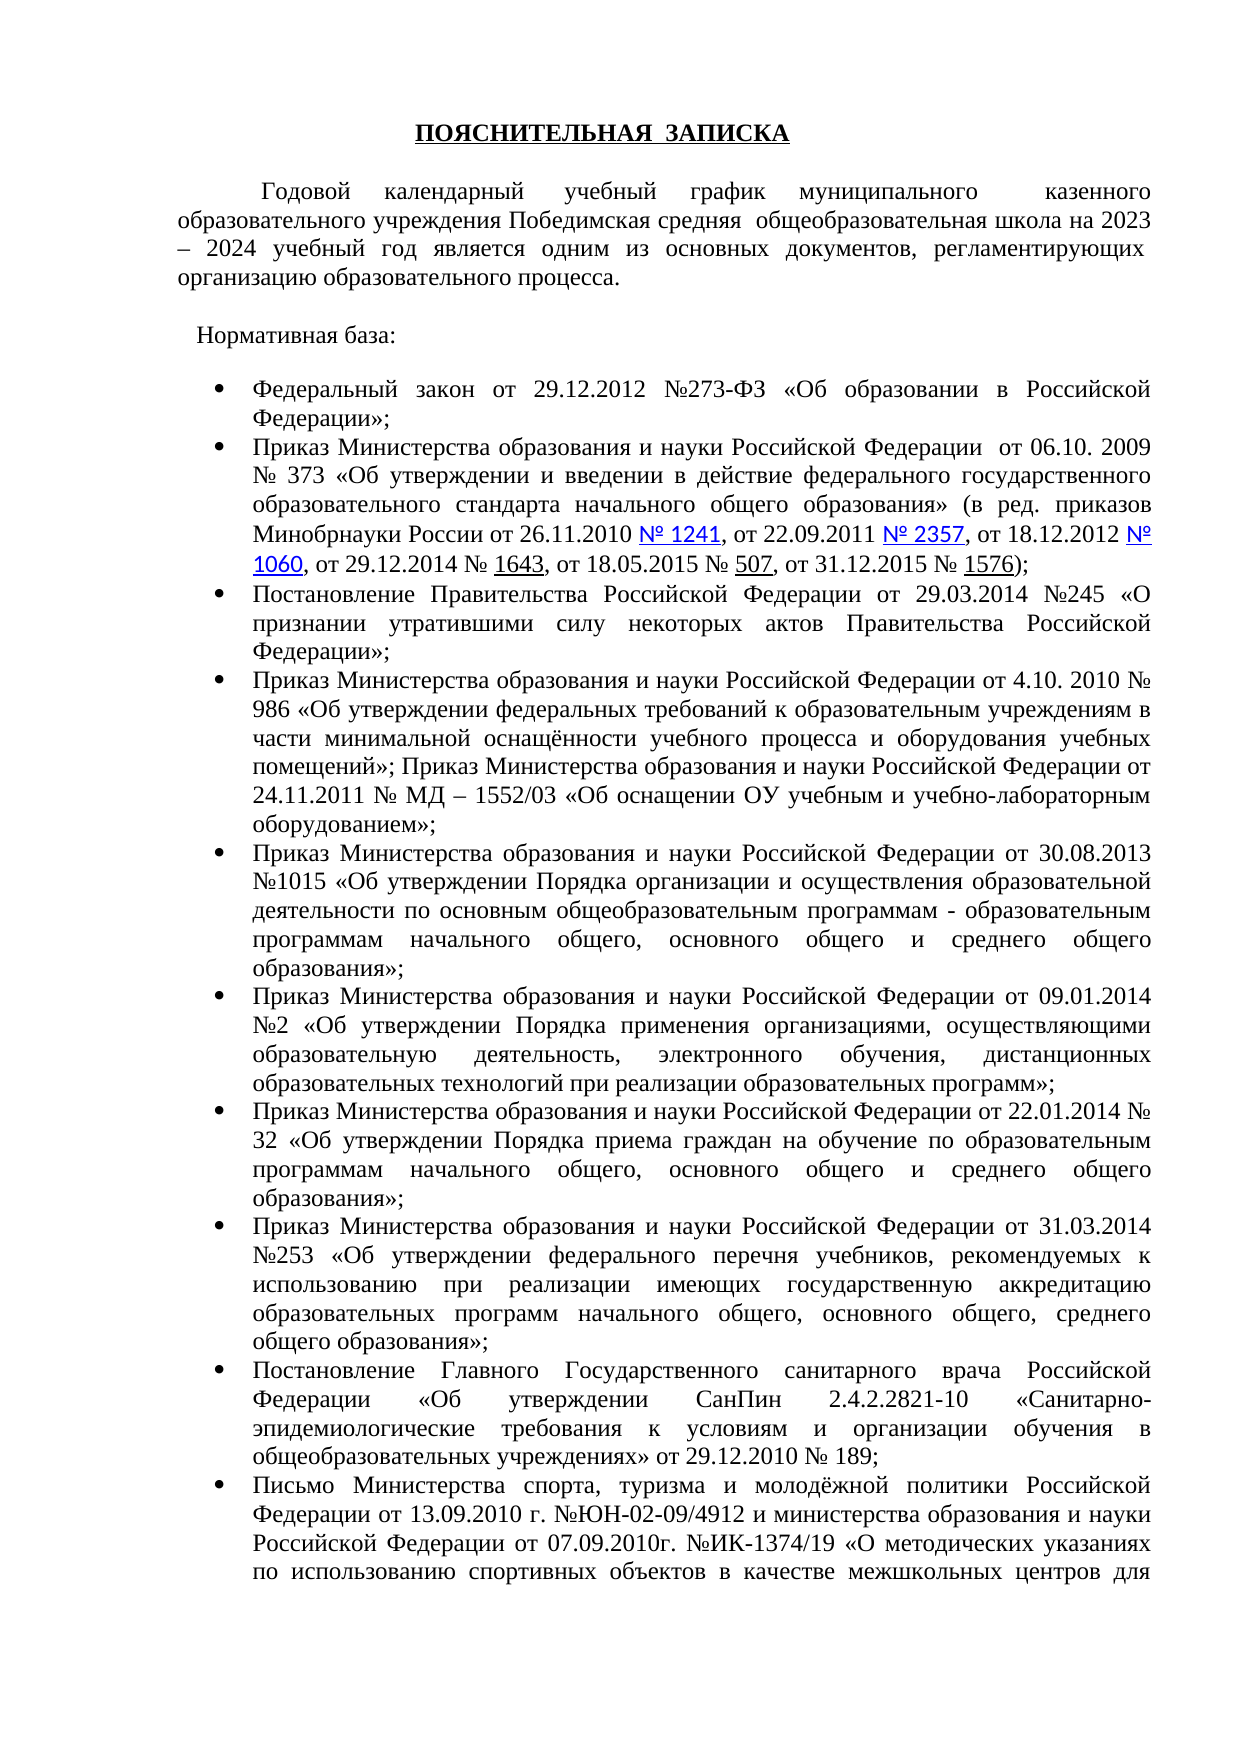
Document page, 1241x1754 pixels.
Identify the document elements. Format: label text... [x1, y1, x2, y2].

text Годовой календарный учебный график муниципального казенного образовательного учреждения Победимская средняя общеобразовательная школа на 2023 – 2024 учебный год является одним из основных документов, регламентирующих организацию образовательного процесса. [177, 176, 1152, 291]
text Нормативная база: [177, 320, 1152, 349]
list Приказ Министерства образования и науки Российской Федерации от 31.03.2014 №253 «Об утверждении федерального перечня учебников, рекомендуемых к использованию при реализации имеющих государственную аккредитацию образовательных программ начального общего, основного общего, среднего общего образования»; [215, 1211, 1152, 1355]
list Приказ Министерства образования и науки Российской Федерации от 30.08.2013 №1015 «Об утверждении Порядка организации и осуществления образовательной деятельности по основным общеобразовательным программам - образовательным программам начального общего, основного общего и среднего общего образования»; [215, 838, 1152, 981]
text ПОЯСНИТЕЛЬНАЯ ЗАПИСКА [177, 118, 1152, 147]
list Приказ Министерства образования и науки Российской Федерации от 4.10. 2010 № 986 «Об утверждении федеральных требований к образовательным учреждениям в части минимальной оснащённости учебного процесса и оборудования учебных помещений»; Приказ Министерства образования и науки Российской Федерации от 24.11.2011 № МД – 1552/03 «Об оснащении ОУ учебным и учебно-лабораторным оборудованием»; [215, 665, 1152, 838]
list Приказ Министерства образования и науки Российской Федерации от 22.01.2014 № 32 «Об утверждении Порядка приема граждан на обучение по образовательным программам начального общего, основного общего и среднего общего образования»; [215, 1096, 1152, 1211]
list Постановление Правительства Российской Федерации от 29.03.2014 №245 «О признании утратившими силу некоторых актов Правительства Российской Федерации»; [215, 579, 1152, 665]
list Постановление Главного Государственного санитарного врача Российской Федерации «Об утверждении СанПин 2.4.2.2821-10 «Санитарно- эпидемиологические требования к условиям и организации обучения в общеобразовательных учреждениях» от 29.12.2010 № 189; [215, 1355, 1152, 1470]
list Приказ Министерства образования и науки Российской Федерации от 09.01.2014 №2 «Об утверждении Порядка применения организациями, осуществляющими образовательную деятельность, электронного обучения, дистанционных образовательных технологий при реализации образовательных программ»; [215, 981, 1152, 1096]
list Приказ Министерства образования и науки Российской Федерации от 06.10. 2009 № 373 «Об утверждении и введении в действие федерального государственного образовательного стандарта начального общего образования» (в ред. приказов Минобрнауки России от 26.11.2010 № 1241, от 22.09.2011 № 2357, от 18.12.2012 № 1060, от 29.12.2014 № 1643, от 18.05.2015 № 507, от 31.12.2015 № 1576); [215, 432, 1152, 579]
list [215, 1470, 1152, 1585]
list Федеральный закон от 29.12.2012 №273-ФЗ «Об образовании в Российской Федерации»; [215, 374, 1152, 432]
